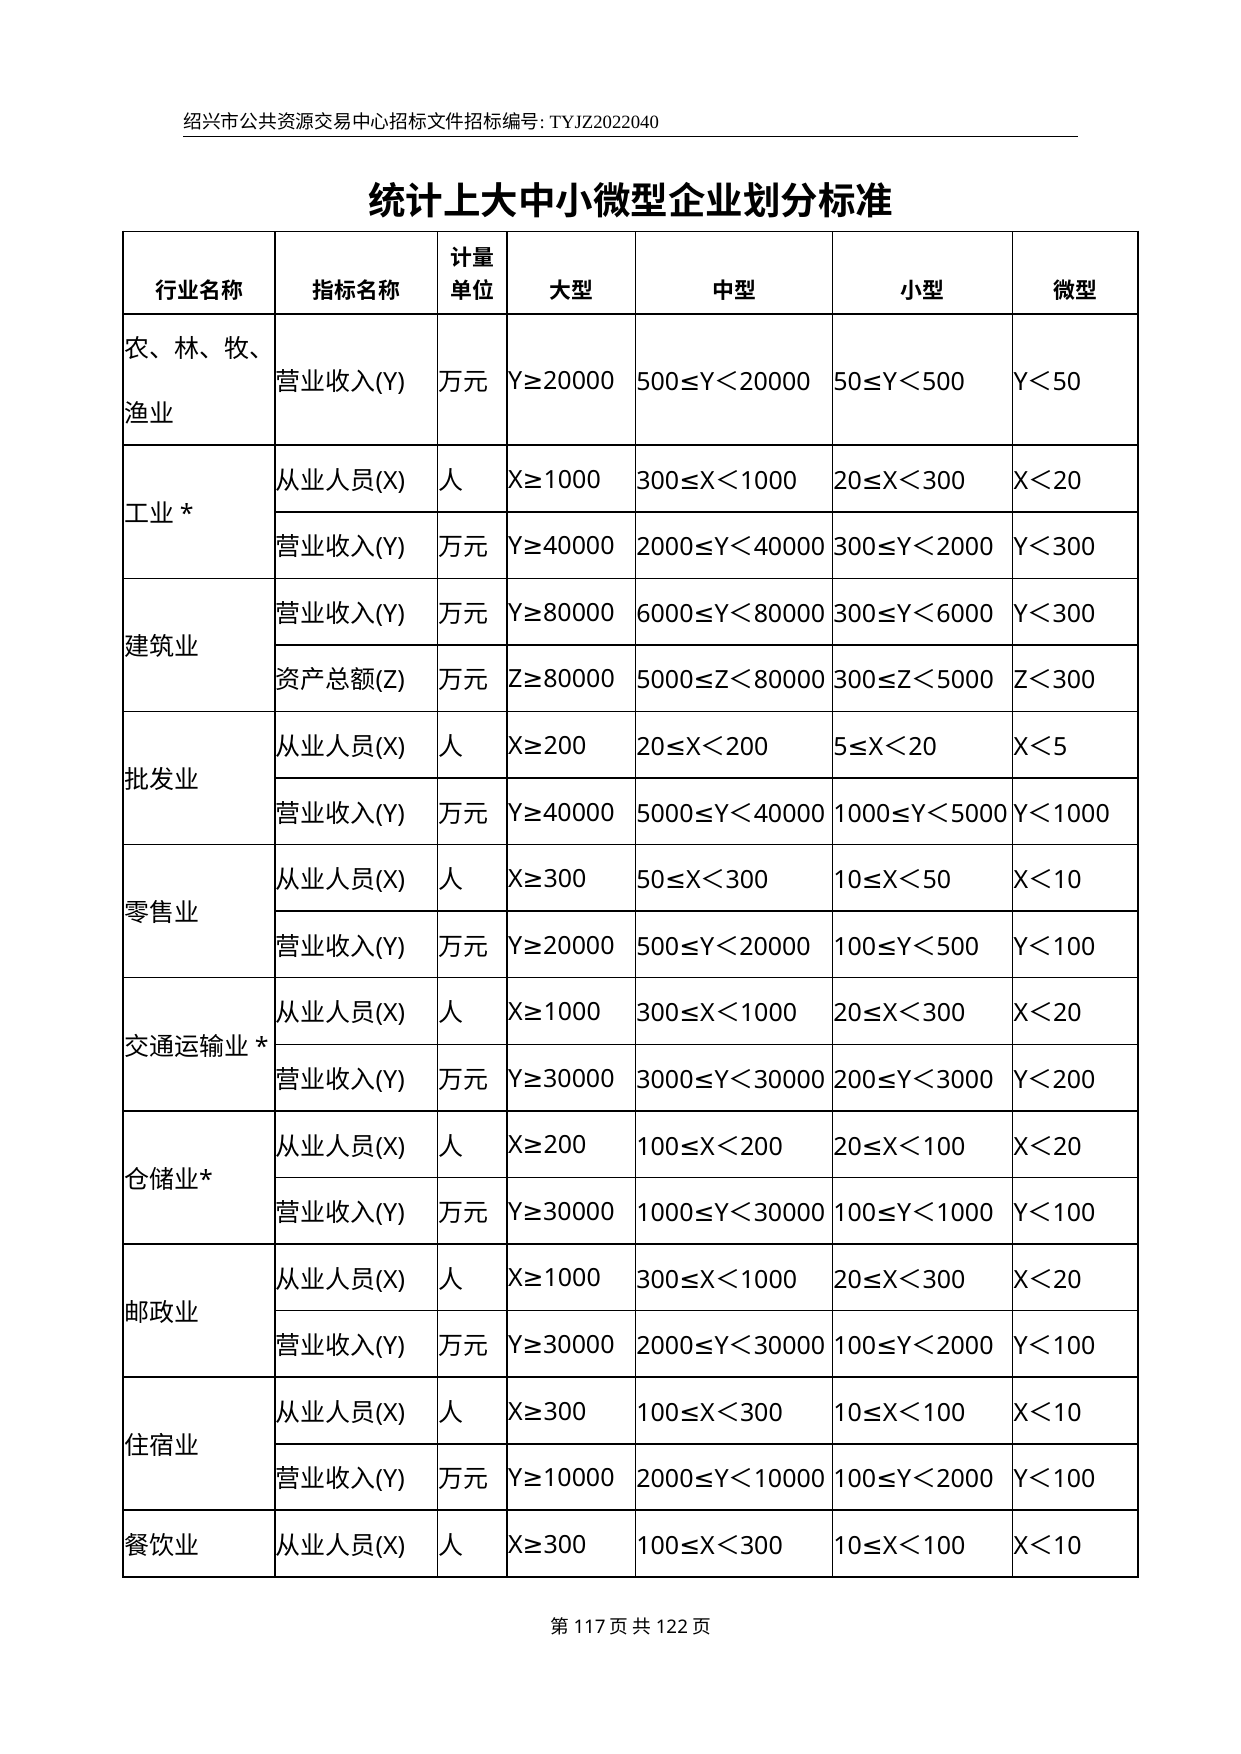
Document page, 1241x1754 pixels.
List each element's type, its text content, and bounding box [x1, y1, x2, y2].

table_cell 万元 [438, 779, 506, 844]
table_cell 人 [438, 1378, 506, 1443]
table_cell 万元 [438, 912, 506, 977]
table_cell 100≤Y＜2000 [833, 1311, 1012, 1376]
table_cell 10≤X＜50 [833, 845, 1012, 910]
table_cell 住宿业 [124, 1378, 274, 1509]
table_cell Y＜300 [1013, 513, 1137, 577]
table_cell 营业收入(Y) [276, 579, 437, 644]
table_cell Y≥10000 [508, 1445, 635, 1509]
table_cell 批发业 [124, 712, 274, 844]
table_cell 营业收入(Y) [276, 1178, 437, 1243]
table_cell Y＜1000 [1013, 779, 1137, 844]
table_cell 2000≤Y＜10000 [636, 1445, 832, 1509]
table_cell Z≥80000 [508, 646, 635, 711]
table_cell 万元 [438, 1445, 506, 1509]
table_cell 500≤Y＜20000 [636, 315, 832, 444]
table_cell X≥1000 [508, 446, 635, 511]
table_cell 20≤X＜100 [833, 1112, 1012, 1177]
table_cell 万元 [438, 513, 506, 577]
table_cell X≥300 [508, 1511, 635, 1576]
table_cell X≥200 [508, 712, 635, 777]
table_header 大型 [508, 232, 635, 313]
table_cell Y≥40000 [508, 513, 635, 577]
table_cell Y＜200 [1013, 1045, 1137, 1110]
table_cell Y＜100 [1013, 912, 1137, 977]
table_cell 300≤X＜1000 [636, 446, 832, 511]
table_cell 餐饮业 [124, 1511, 274, 1576]
table_cell X＜20 [1013, 446, 1137, 511]
table_cell 从业人员(X) [276, 1112, 437, 1177]
table_cell X≥1000 [508, 1245, 635, 1310]
table_cell 10≤X＜100 [833, 1511, 1012, 1576]
table_cell 仓储业* [124, 1112, 274, 1243]
table_cell Y≥80000 [508, 579, 635, 644]
table_header 指标名称 [276, 232, 437, 313]
table_cell Z＜300 [1013, 646, 1137, 711]
table_header 中型 [636, 232, 832, 313]
table_cell 营业收入(Y) [276, 912, 437, 977]
table_cell 工业 * [124, 446, 274, 577]
table_cell 6000≤Y＜80000 [636, 579, 832, 644]
table_cell 300≤Z＜5000 [833, 646, 1012, 711]
table_cell 万元 [438, 1311, 506, 1376]
table_cell 零售业 [124, 845, 274, 977]
table_cell 100≤Y＜500 [833, 912, 1012, 977]
table_cell Y≥30000 [508, 1178, 635, 1243]
table_cell 从业人员(X) [276, 1245, 437, 1310]
table_cell 从业人员(X) [276, 712, 437, 777]
table_header 小型 [833, 232, 1012, 313]
table_cell 300≤X＜1000 [636, 978, 832, 1043]
table_cell X≥1000 [508, 978, 635, 1043]
table_cell X＜5 [1013, 712, 1137, 777]
table_cell 人 [438, 1245, 506, 1310]
table_cell Y≥20000 [508, 315, 635, 444]
table_cell 1000≤Y＜30000 [636, 1178, 832, 1243]
table_cell X≥300 [508, 845, 635, 910]
table_cell 营业收入(Y) [276, 1045, 437, 1110]
table_header 微型 [1013, 232, 1137, 313]
table_cell 2000≤Y＜40000 [636, 513, 832, 577]
table_cell 300≤Y＜6000 [833, 579, 1012, 644]
text 统计上大中小微型企业划分标准 [183, 166, 1078, 231]
table_cell 20≤X＜300 [833, 978, 1012, 1043]
table_cell 5000≤Y＜40000 [636, 779, 832, 844]
table_cell 从业人员(X) [276, 446, 437, 511]
table_cell 5≤X＜20 [833, 712, 1012, 777]
table_cell 营业收入(Y) [276, 779, 437, 844]
table_cell 20≤X＜200 [636, 712, 832, 777]
table_cell Y≥40000 [508, 779, 635, 844]
table_cell 营业收入(Y) [276, 1445, 437, 1509]
table_cell 50≤Y＜500 [833, 315, 1012, 444]
table_cell 从业人员(X) [276, 1378, 437, 1443]
table_cell 20≤X＜300 [833, 1245, 1012, 1310]
table_cell 3000≤Y＜30000 [636, 1045, 832, 1110]
table_cell 5000≤Z＜80000 [636, 646, 832, 711]
table_cell 300≤X＜1000 [636, 1245, 832, 1310]
table_cell 100≤Y＜1000 [833, 1178, 1012, 1243]
table_cell 资产总额(Z) [276, 646, 437, 711]
table_cell 农、林、牧、渔业 [124, 315, 274, 444]
table_cell X＜10 [1013, 1378, 1137, 1443]
table_cell Y≥20000 [508, 912, 635, 977]
table_cell 营业收入(Y) [276, 1311, 437, 1376]
table_cell 人 [438, 1511, 506, 1576]
table_cell 100≤X＜300 [636, 1511, 832, 1576]
table_cell 交通运输业 * [124, 978, 274, 1110]
table_cell Y＜100 [1013, 1311, 1137, 1376]
table_cell 10≤X＜100 [833, 1378, 1012, 1443]
table_cell 2000≤Y＜30000 [636, 1311, 832, 1376]
table_cell X＜20 [1013, 1245, 1137, 1310]
table_cell Y＜100 [1013, 1445, 1137, 1509]
table_cell Y≥30000 [508, 1045, 635, 1110]
table_cell 20≤X＜300 [833, 446, 1012, 511]
table_cell 人 [438, 446, 506, 511]
table_cell X＜20 [1013, 978, 1137, 1043]
table_header 行业名称 [124, 232, 274, 313]
table_cell 营业收入(Y) [276, 315, 437, 444]
table_cell 300≤Y＜2000 [833, 513, 1012, 577]
table_cell Y≥30000 [508, 1311, 635, 1376]
table_cell 100≤Y＜2000 [833, 1445, 1012, 1509]
table_cell 万元 [438, 1045, 506, 1110]
table_cell X＜10 [1013, 845, 1137, 910]
table_cell 建筑业 [124, 579, 274, 711]
table_cell Y＜50 [1013, 315, 1137, 444]
table_cell X＜10 [1013, 1511, 1137, 1576]
table_cell Y＜100 [1013, 1178, 1137, 1243]
table_cell X≥300 [508, 1378, 635, 1443]
table_cell Y＜300 [1013, 579, 1137, 644]
table_cell X≥200 [508, 1112, 635, 1177]
table_cell 100≤X＜300 [636, 1378, 832, 1443]
table_cell 人 [438, 978, 506, 1043]
table_cell 200≤Y＜3000 [833, 1045, 1012, 1110]
table_cell 100≤X＜200 [636, 1112, 832, 1177]
table_cell X＜20 [1013, 1112, 1137, 1177]
table_cell 万元 [438, 315, 506, 444]
table_cell 万元 [438, 1178, 506, 1243]
table_cell 从业人员(X) [276, 978, 437, 1043]
table_header 计量单位 [438, 232, 506, 313]
table_cell 邮政业 [124, 1245, 274, 1376]
table_cell 人 [438, 1112, 506, 1177]
table_cell 人 [438, 712, 506, 777]
table_cell 万元 [438, 579, 506, 644]
table_cell 从业人员(X) [276, 845, 437, 910]
table_cell 人 [438, 845, 506, 910]
table_cell 从业人员(X) [276, 1511, 437, 1576]
table_cell 1000≤Y＜5000 [833, 779, 1012, 844]
table_cell 50≤X＜300 [636, 845, 832, 910]
table_cell 万元 [438, 646, 506, 711]
table_cell 营业收入(Y) [276, 513, 437, 577]
table_cell 500≤Y＜20000 [636, 912, 832, 977]
